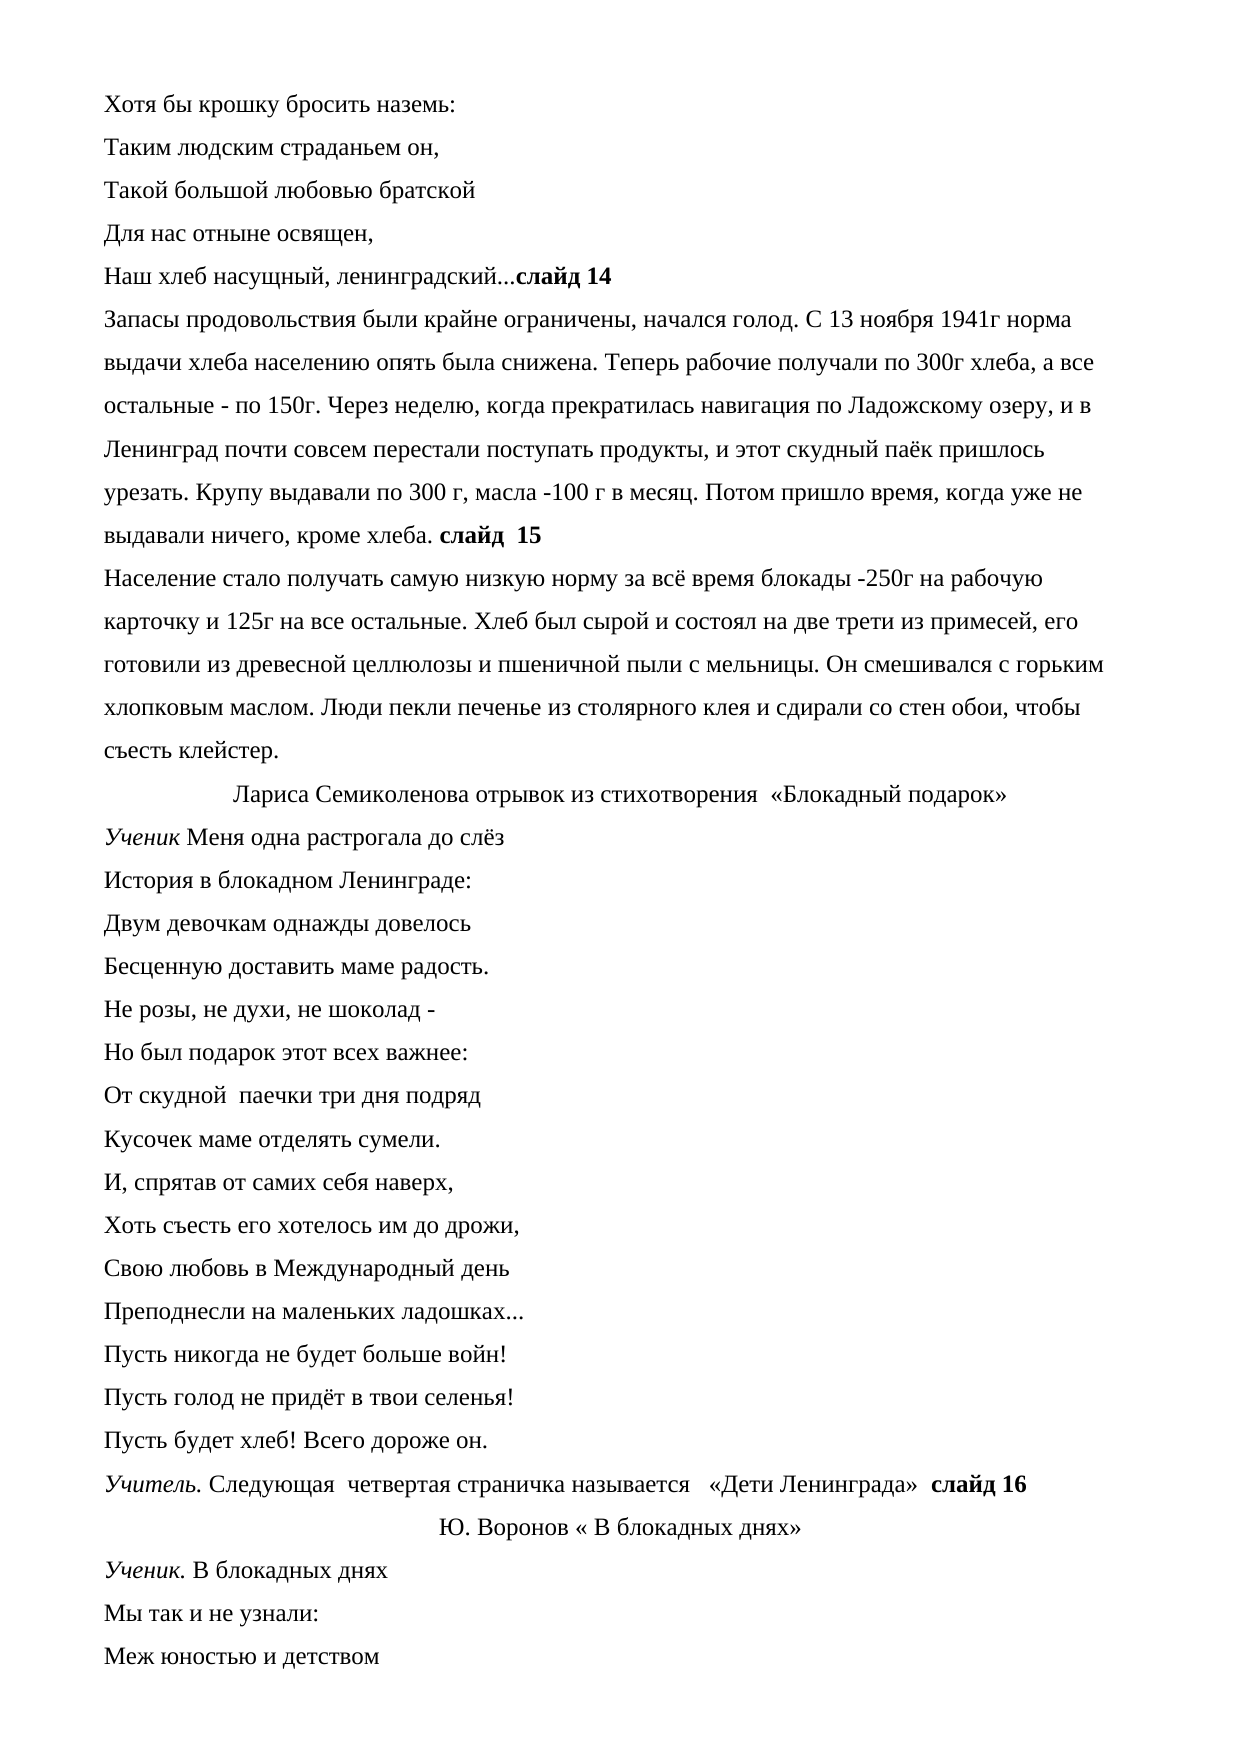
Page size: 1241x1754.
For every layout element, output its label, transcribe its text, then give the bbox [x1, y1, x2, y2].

text Хотя бы крошку бросить наземь: [103, 89, 1137, 117]
text История в блокадном Ленинграде: [103, 865, 1137, 894]
text Бесценную доставить маме радость. [103, 951, 1137, 980]
text Пусть будет хлеб! Всего дороже он. [103, 1426, 1137, 1454]
text Ученик. В блокадных днях [103, 1555, 1137, 1584]
text Пусть никогда не будет больше войн! [103, 1339, 1137, 1368]
text Лариса Семиколенова отрывок из стихотворения «Блокадный подарок» [103, 779, 1137, 807]
text Двум девочкам однажды довелось [103, 908, 1137, 937]
text Таким людским страданьем он, [103, 132, 1137, 161]
text Мы так и не узнали: [103, 1598, 1137, 1627]
text карточку и 125г на все остальные. Хлеб был сырой и состоял на две трети из примесей, его [103, 606, 1137, 635]
text Пусть голод не придёт в твои селенья! [103, 1382, 1137, 1411]
text Меж юностью и детством [103, 1641, 1137, 1670]
text съесть клейстер. [103, 736, 1137, 764]
text И, спрятав от самих себя наверх, [103, 1167, 1137, 1196]
text хлопковым маслом. Люди пекли печенье из столярного клея и сдирали со стен обои, чтобы [103, 692, 1137, 721]
text Хоть съесть его хотелось им до дрожи, [103, 1210, 1137, 1239]
text Не розы, не духи, не шоколад - [103, 994, 1137, 1023]
text Кусочек маме отделять сумели. [103, 1124, 1137, 1152]
text Ю. Воронов « В блокадных днях» [103, 1512, 1137, 1541]
text Население стало получать самую низкую норму за всё время блокады -250г на рабочую [103, 563, 1137, 592]
text Но был подарок этот всех важнее: [103, 1037, 1137, 1066]
text Преподнесли на маленьких ладошках... [103, 1296, 1137, 1325]
text Для нас отныне освящен, [103, 218, 1137, 247]
text Запасы продовольствия были крайне ограничены, начался голод. С 13 ноября 1941г норма выдачи хлеба населению опять была снижена. Теперь рабочие получали по 300г хлеба, а все остальные - по 150г. Через неделю, когда прекратилась навигация по Ладожскому озеру, и в Ленинград почти совсем перестали поступать продукты, и этот скудный паёк пришлось урезать. Крупу выдавали по 300 г, масла -100 г в месяц. Потом пришло время, когда уже не выдавали ничего, кроме хлеба. слайд 15 [103, 304, 1137, 549]
text Такой большой любовью братской [103, 175, 1137, 204]
text Учитель. Следующая четвертая страничка называется «Дети Ленинграда» слайд 16 [103, 1469, 1137, 1497]
text От скудной паечки три дня подряд [103, 1081, 1137, 1109]
text Ученик Меня одна растрогала до слёз [186, 822, 1137, 851]
text Свою любовь в Международный день [103, 1253, 1137, 1282]
text Наш хлеб насущный, ленинградский...слайд 14 [103, 261, 1137, 290]
text готовили из древесной целлюлозы и пшеничной пыли с мельницы. Он смешивался с горьким [103, 649, 1137, 678]
